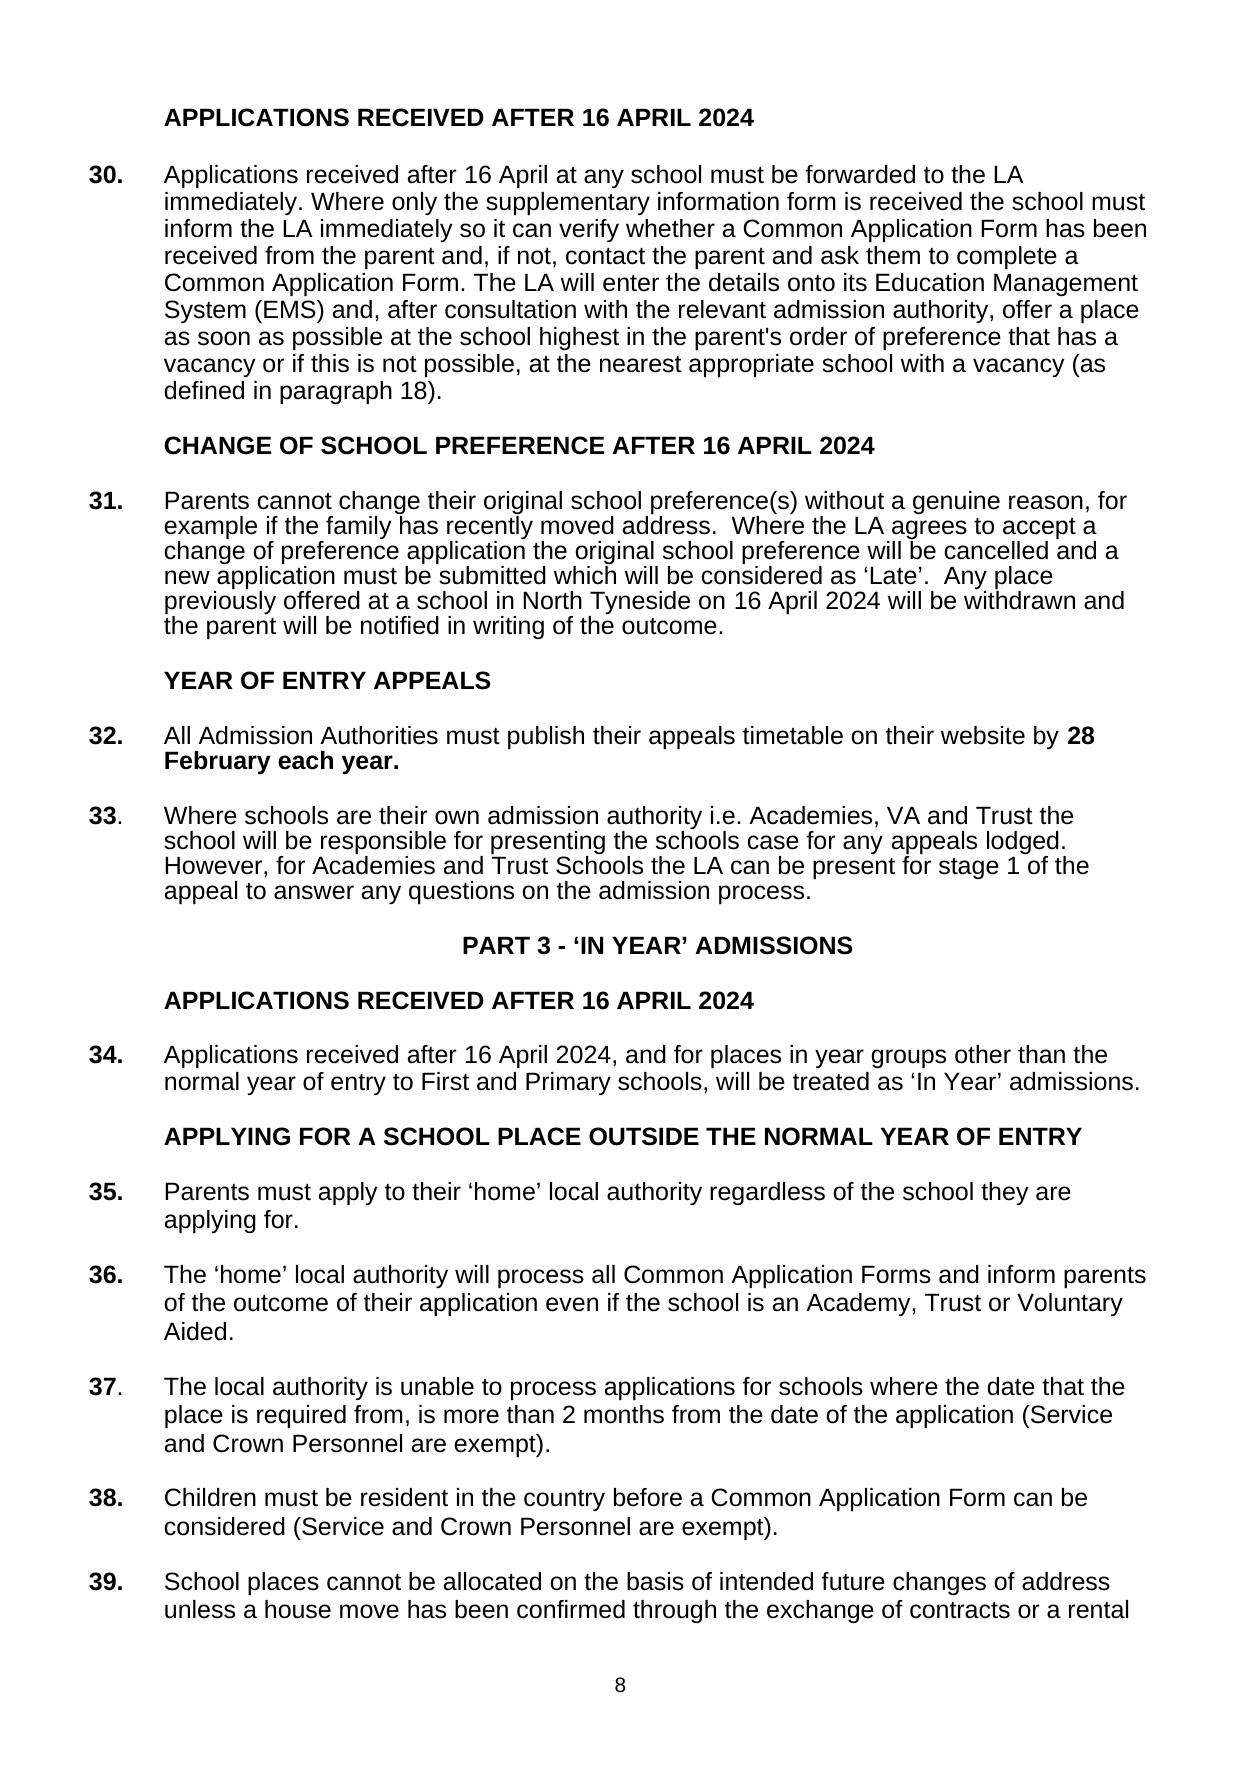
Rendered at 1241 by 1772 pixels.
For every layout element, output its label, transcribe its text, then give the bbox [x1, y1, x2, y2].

text APPLYING FOR A SCHOOL PLACE OUTSIDE THE NORMAL YEAR OF ENTRY [89, 1122, 1152, 1151]
text 36. The ‘home’ local authority will process all Common Application Forms and inform parents of the outcome of their application even if the school is an Academy, Trust or Voluntary Aided. [89, 1261, 1152, 1346]
text 37. The local authority is unable to process applications for schools where the date that the place is required from, is more than 2 months from the date of the application (Service and Crown Personnel are exempt). [89, 1372, 1152, 1458]
text APPLICATIONS RECEIVED AFTER 16 APRIL 2024 [89, 989, 1152, 1014]
text 31. Parents cannot change their original school preference(s) without a genuine reason, for example if the family has recently moved address. Where the LA agrees to accept a change of preference application the original school preference will be cancelled and a new application must be submitted which will be considered as ‘Late’. Any place previously offered at a school in North Tyneside on 16 April 2024 will be withdrawn and the parent will be notified in writing of the outcome. [89, 489, 1152, 639]
text PART 3 - ‘IN YEAR’ ADMISSIONS [89, 934, 1152, 959]
subtitle APPLICATIONS RECEIVED AFTER 16 APRIL 2024 [89, 104, 1152, 132]
text CHANGE OF SCHOOL PREFERENCE AFTER 16 APRIL 2024 [89, 434, 1152, 459]
text YEAR OF ENTRY APPEALS [164, 669, 1152, 694]
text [89, 1567, 1152, 1624]
text 30. Applications received after 16 April at any school must be forwarded to the LA immediately. Where only the supplementary information form is received the school must inform the LA immediately so it can verify whether a Common Application Form has been received from the parent and, if not, contact the parent and ask them to complete a Common Application Form. The LA will enter the details onto its Education Management System (EMS) and, after consultation with the relevant admission authority, offer a place as soon as possible at the school highest in the parent's order of preference that has a vacancy or if this is not possible, at the nearest appropriate school with a vacancy (as defined in paragraph 18). [89, 162, 1152, 404]
text 38. Children must be resident in the country before a Common Application Form can be considered (Service and Crown Personnel are exempt). [89, 1484, 1152, 1541]
text 32. All Admission Authorities must publish their appeals timetable on their website by 28 February each year. [89, 724, 1152, 774]
text 34. Applications received after 16 April 2024, and for places in year groups other than the normal year of entry to First and Primary schools, will be treated as ‘In Year’ admissions. [89, 1042, 1152, 1096]
text 35. Parents must apply to their ‘home’ local authority regardless of the school they are applying for. [89, 1177, 1152, 1234]
text 33. Where schools are their own admission authority i.e. Academies, VA and Trust the school will be responsible for presenting the schools case for any appeals lodged. However, for Academies and Trust Schools the LA can be present for stage 1 of the appeal to answer any questions on the admission process. [89, 804, 1152, 904]
